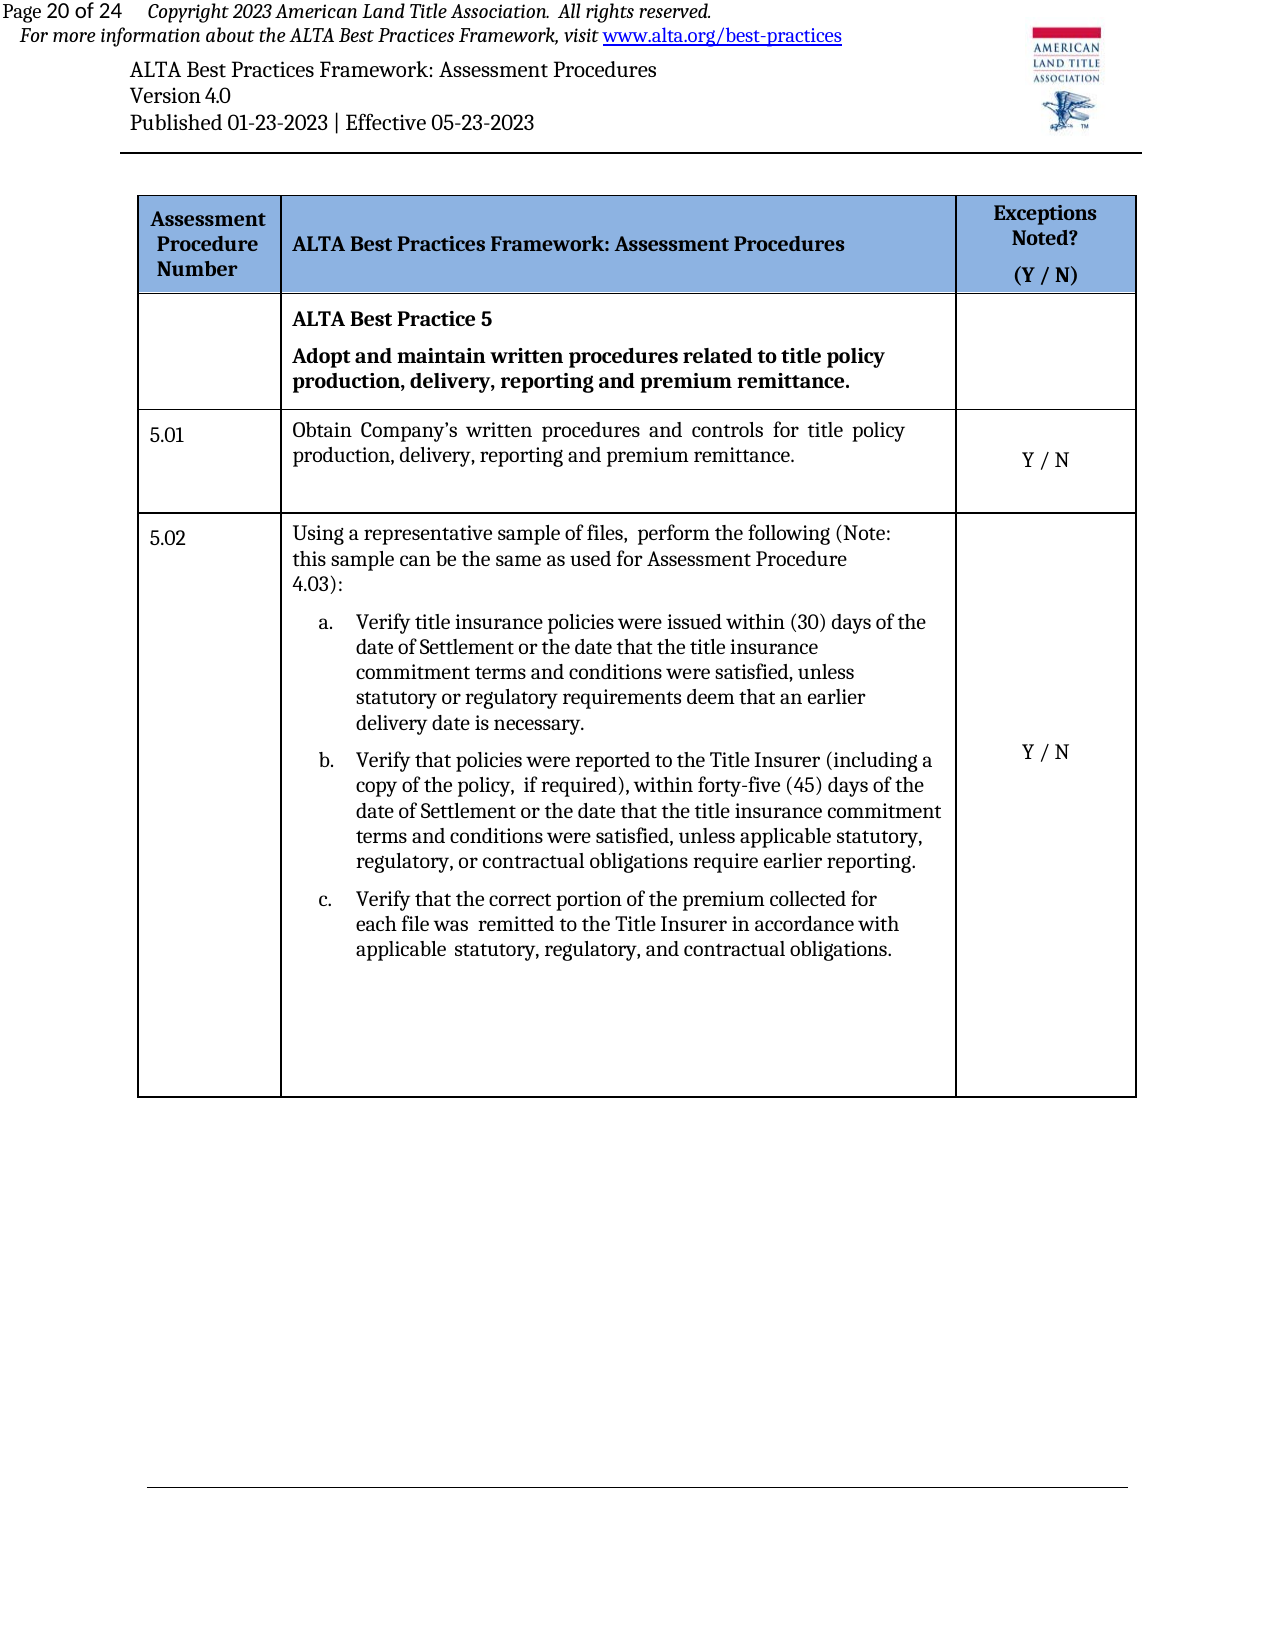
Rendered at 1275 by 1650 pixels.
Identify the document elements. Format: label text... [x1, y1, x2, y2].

table_cell Y / N [957, 410, 1135, 512]
table_cell 5.02 [139, 514, 280, 1096]
table_cell [139, 294, 280, 408]
table_cell 5.01 [139, 410, 280, 512]
table_header Assessment Procedure Number [139, 196, 280, 292]
table_cell Obtain Company’s written procedures and controls for title policy production, delivery, reporting and premium remittance. [282, 410, 955, 512]
picture [1025, 17, 1109, 142]
table_cell Using a representative sample of files, perform the following (Note: this sample can be the same as used for Assessment Procedure 4.03): Verify title insurance policies were issued within (30) days of the date of Settlement or the date that the title insurance commitment terms and conditions were satisfied, unless statutory or regulatory requirements deem that an earlier delivery date is necessary. Verify that policies were reported to the Title Insurer (including a copy of the policy, if required), within forty-five (45) days of the date of Settlement or the date that the title insurance commitment terms and conditions were satisfied, unless applicable statutory, regulatory, or contractual obligations require earlier reporting. Verify that the correct portion of the premium collected for each file was remitted to the Title Insurer in accordance with applicable statutory, regulatory, and contractual obligations. [282, 514, 955, 1096]
table_cell Y / N [957, 514, 1135, 1096]
table_cell [957, 294, 1135, 408]
table_header Exceptions Noted? (Y / N) [957, 196, 1135, 292]
table_cell ALTA Best Practice 5 Adopt and maintain written procedures related to title policy production, delivery, reporting and premium remittance. [282, 294, 955, 408]
table_header ALTA Best Practices Framework: Assessment Procedures [282, 196, 955, 292]
